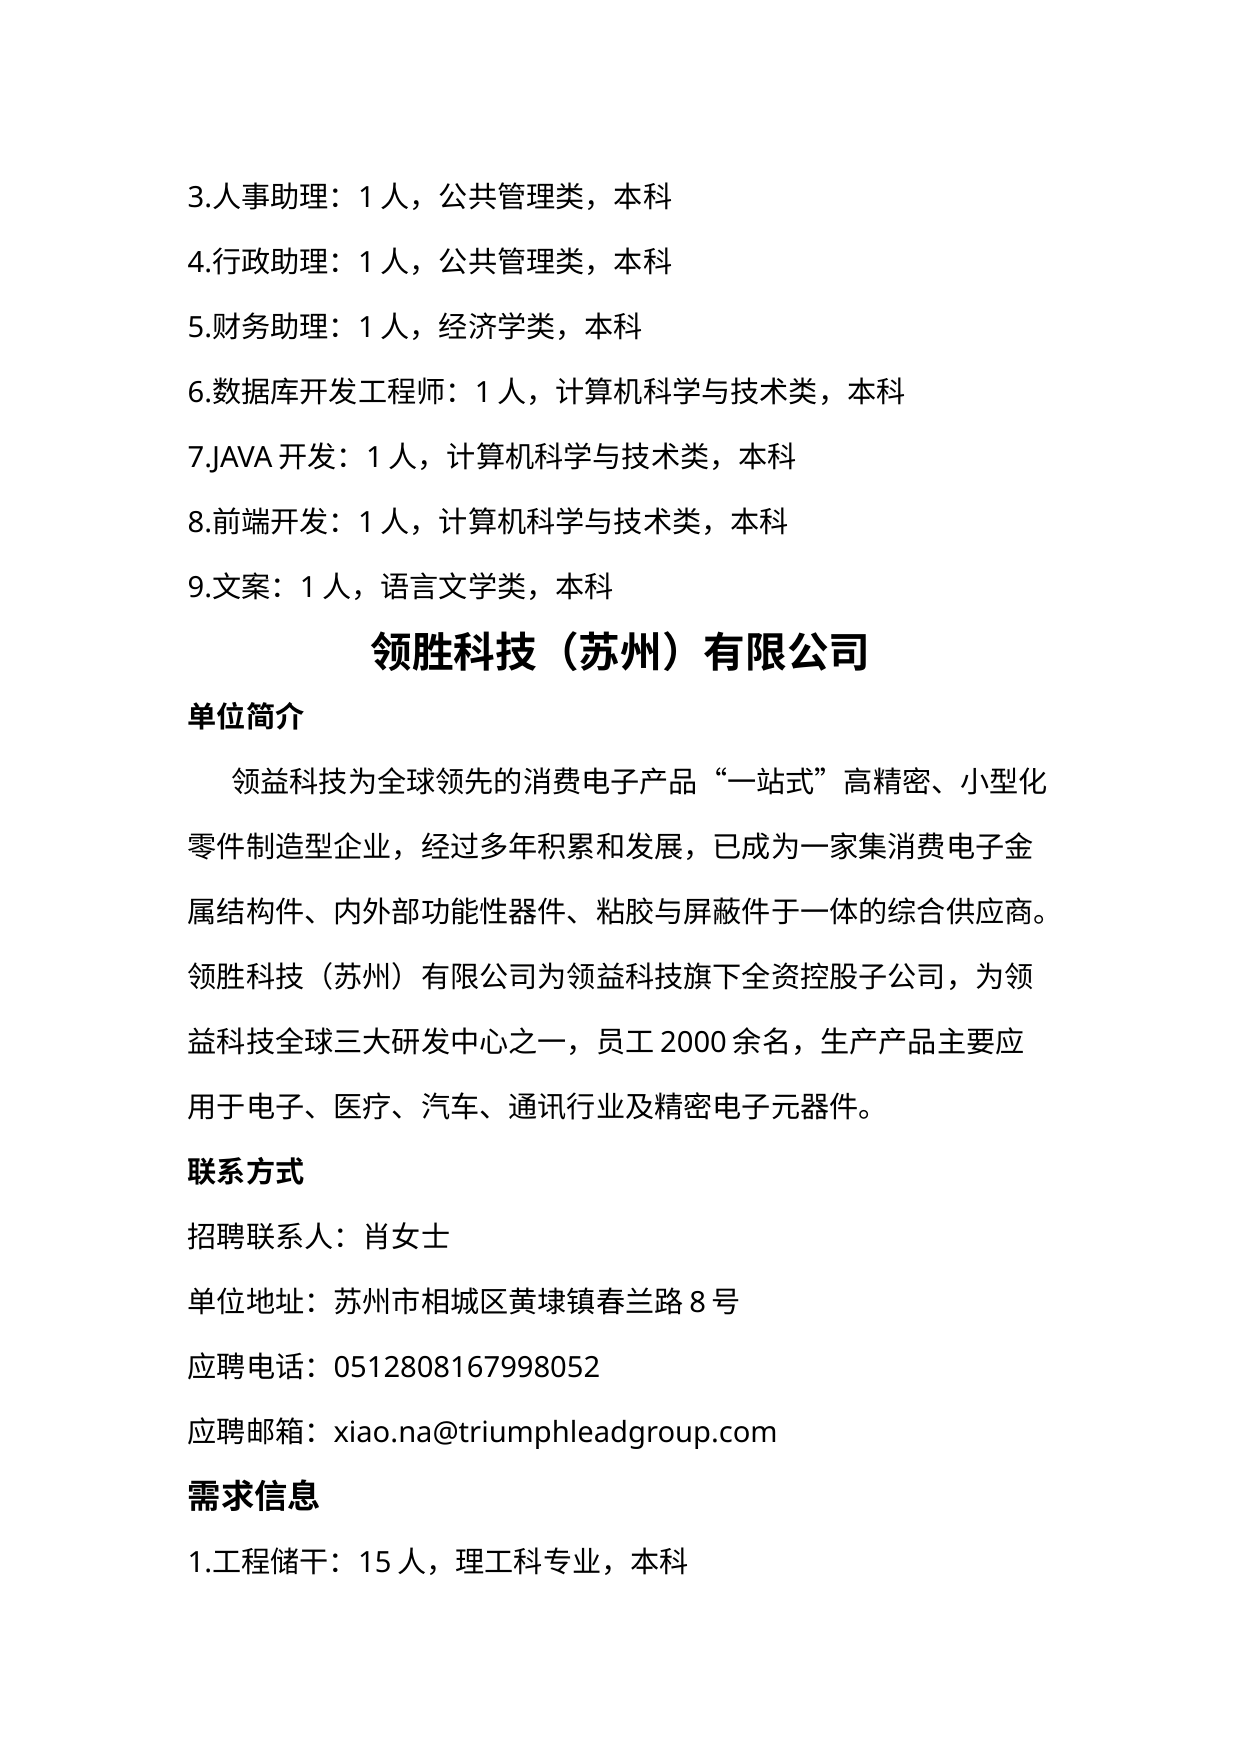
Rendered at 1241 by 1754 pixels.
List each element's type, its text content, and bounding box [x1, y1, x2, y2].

text 3.人事助理：1人，公共管理类，本科 [187, 162, 1053, 227]
text 6.数据库开发工程师：1人，计算机科学与技术类，本科 [187, 357, 1053, 422]
text 领益科技为全球领先的消费电子产品“一站式”高精密、小型化零件制造型企业，经过多年积累和发展，已成为一家集消费电子金属结构件、内外部功能性器件、粘胶与屏蔽件于一体的综合供应商。领胜科技（苏州）有限公司为领益科技旗下全资控股子公司，为领益科技全球三大研发中心之一，员工2000余名，生产产品主要应用于电子、医疗、汽车、通讯行业及精密电子元器件。 [187, 747, 1053, 1137]
text 单位地址：苏州市相城区黄埭镇春兰路8号 [187, 1267, 1053, 1332]
text 9.文案：1人，语言文学类，本科 [187, 552, 1053, 617]
text 8.前端开发：1人，计算机科学与技术类，本科 [187, 487, 1053, 552]
text 1.工程储干：15人，理工科专业，本科 [187, 1527, 1053, 1592]
text 7.JAVA开发：1人，计算机科学与技术类，本科 [187, 422, 1053, 487]
text 需求信息 [187, 1462, 1053, 1527]
text 4.行政助理：1人，公共管理类，本科 [187, 227, 1053, 292]
text 单位简介 [187, 682, 1053, 747]
text 领胜科技（苏州）有限公司 [187, 617, 1053, 682]
text 应聘电话：0512808167998052 [187, 1332, 1053, 1397]
text 5.财务助理：1人，经济学类，本科 [187, 292, 1053, 357]
text 应聘邮箱：xiao.na@triumphleadgroup.com [187, 1397, 1053, 1462]
text 招聘联系人：肖女士 [187, 1202, 1053, 1267]
text 联系方式 [187, 1137, 1053, 1202]
